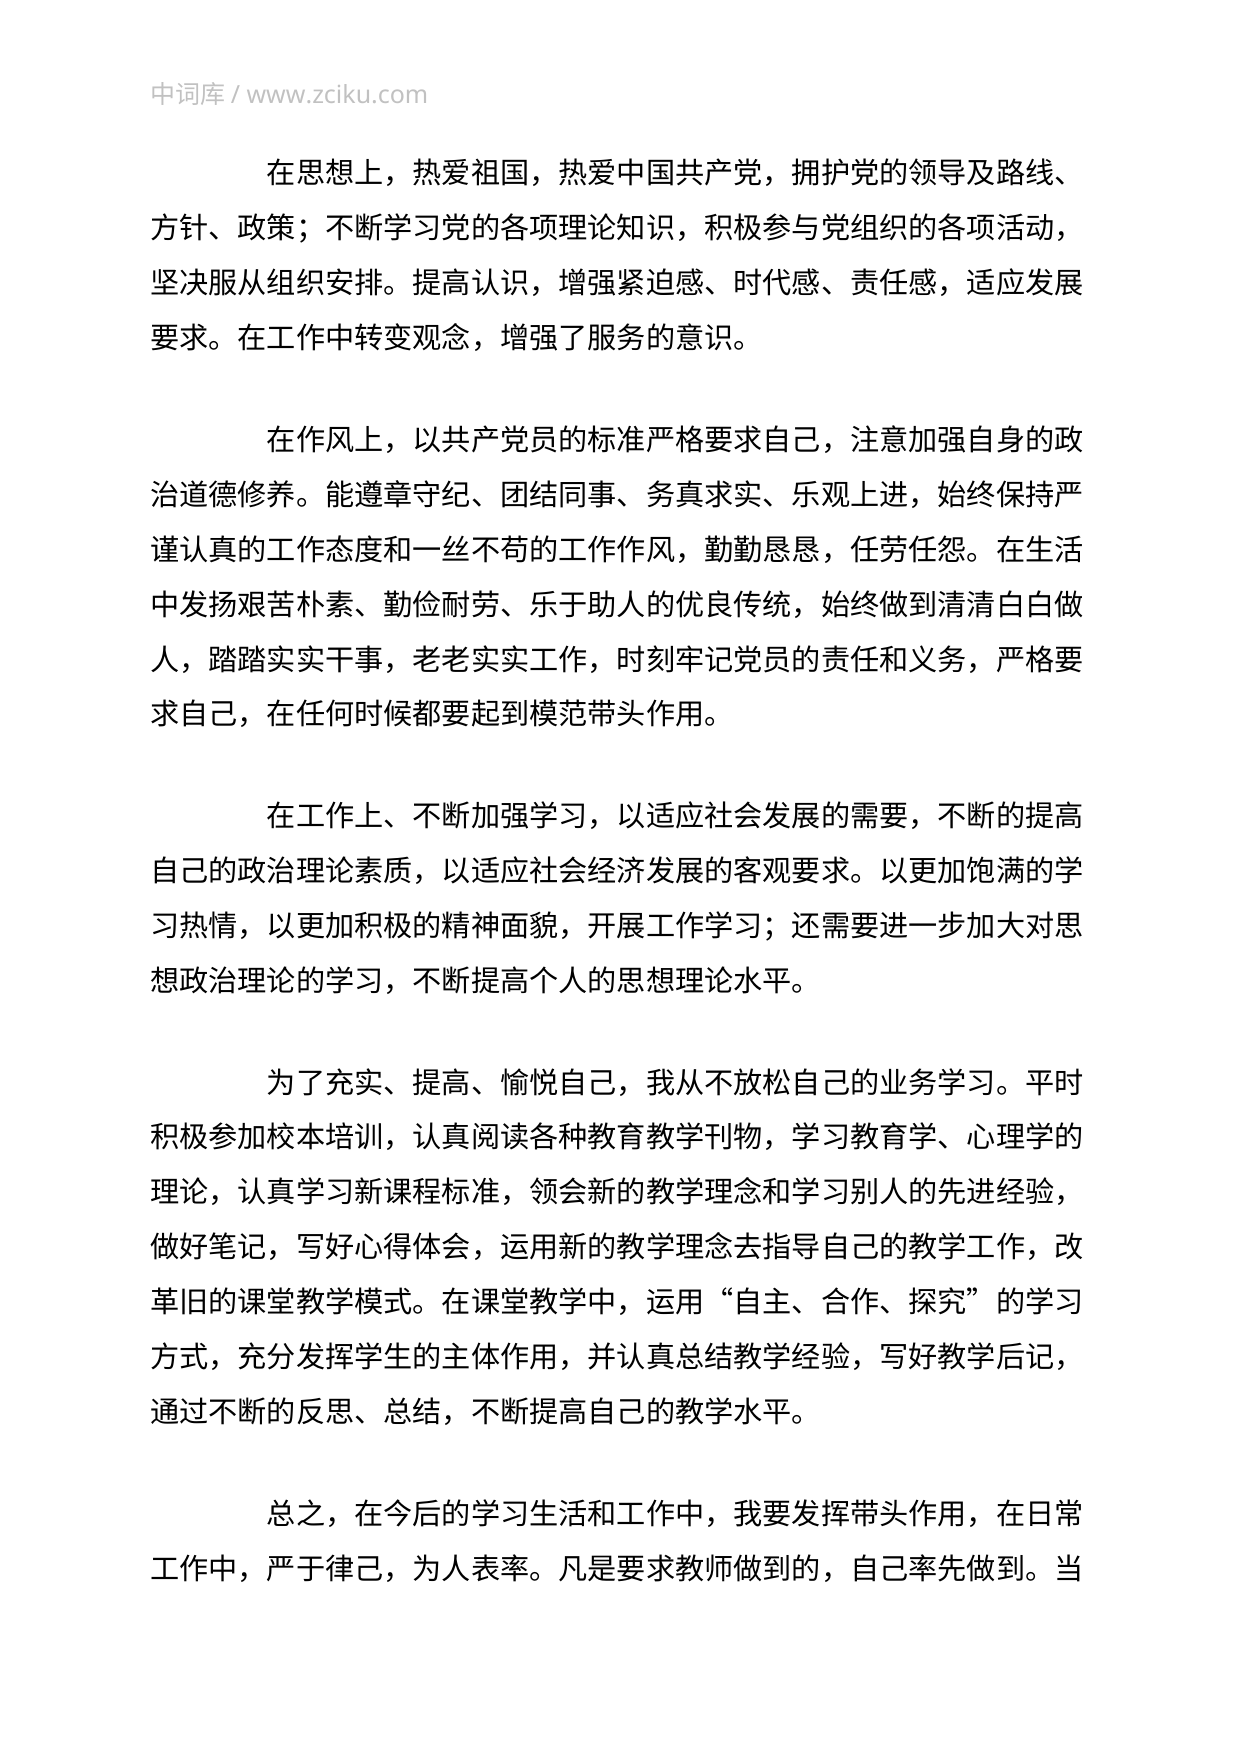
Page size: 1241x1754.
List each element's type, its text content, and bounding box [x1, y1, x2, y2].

text 在思想上，热爱祖国，热爱中国共产党，拥护党的领导及路线、方针、政策；不断学习党的各项理论知识，积极参与党组织的各项活动，坚决服从组织安排。提高认识，增强紧迫感、时代感、责任感，适应发展要求。在工作中转变观念，增强了服务的意识。 [150, 150, 1090, 357]
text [150, 1490, 1090, 1587]
text 在工作上、不断加强学习，以适应社会发展的需要，不断的提高自己的政治理论素质，以适应社会经济发展的客观要求。以更加饱满的学习热情，以更加积极的精神面貌，开展工作学习；还需要进一步加大对思想政治理论的学习，不断提高个人的思想理论水平。 [150, 793, 1090, 1000]
text 在作风上，以共产党员的标准严格要求自己，注意加强自身的政治道德修养。能遵章守纪、团结同事、务真求实、乐观上进，始终保持严谨认真的工作态度和一丝不苟的工作作风，勤勤恳恳，任劳任怨。在生活中发扬艰苦朴素、勤俭耐劳、乐于助人的优良传统，始终做到清清白白做人，踏踏实实干事，老老实实工作，时刻牢记党员的责任和义务，严格要求自己，在任何时候都要起到模范带头作用。 [150, 416, 1090, 733]
text 为了充实、提高、愉悦自己，我从不放松自己的业务学习。平时积极参加校本培训，认真阅读各种教育教学刊物，学习教育学、心理学的理论，认真学习新课程标准，领会新的教学理念和学习别人的先进经验，做好笔记，写好心得体会，运用新的教学理念去指导自己的教学工作，改革旧的课堂教学模式。在课堂教学中，运用“自主、合作、探究”的学习方式，充分发挥学生的主体作用，并认真总结教学经验，写好教学后记，通过不断的反思、总结，不断提高自己的教学水平。 [150, 1059, 1090, 1431]
